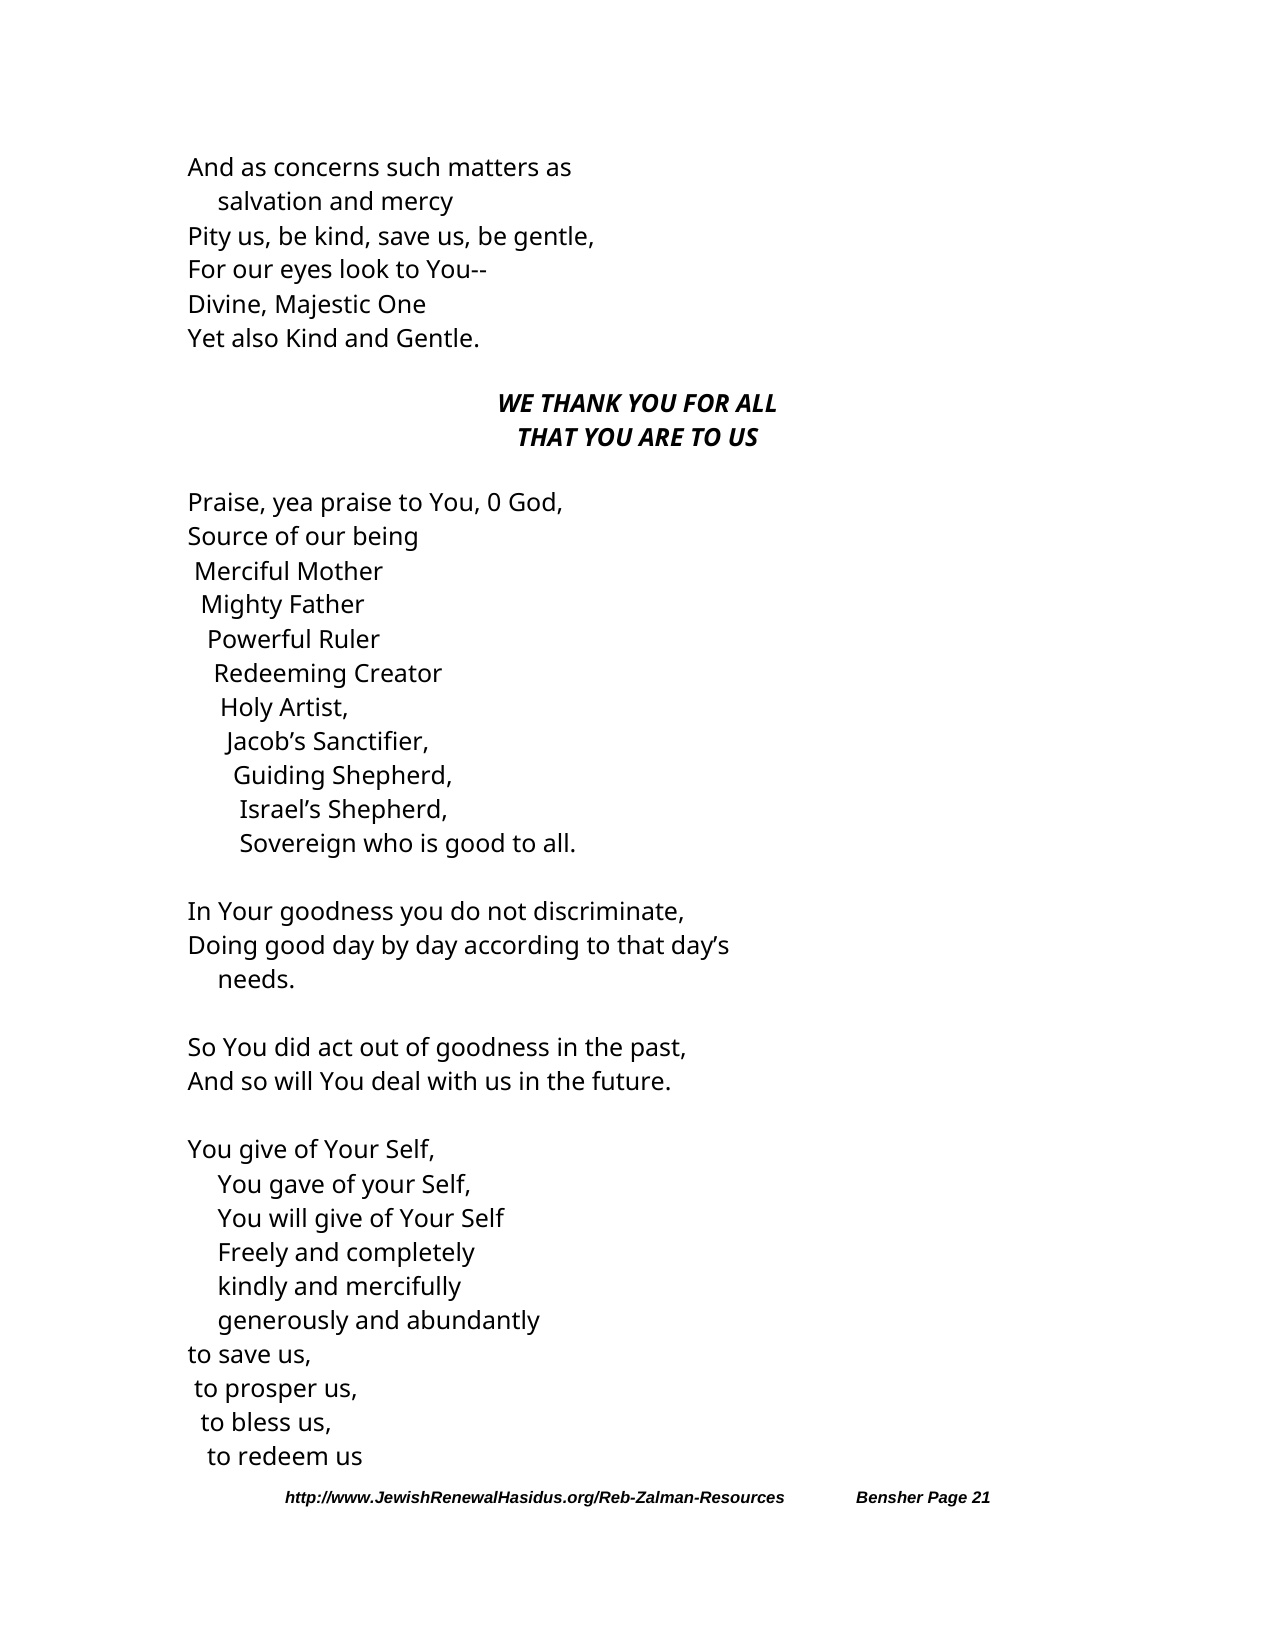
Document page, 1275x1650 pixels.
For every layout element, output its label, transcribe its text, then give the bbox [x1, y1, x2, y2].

text And as concerns such matters as [187, 150, 1087, 184]
text to save us, [187, 1337, 1087, 1371]
text Freely and completely [187, 1234, 1087, 1268]
text THAT YOU ARE TO US [187, 420, 1087, 454]
text needs. [187, 962, 1087, 996]
text to redeem us [187, 1439, 1087, 1473]
text Guiding Shepherd, [187, 757, 1087, 792]
text Doing good day by day according to that day’s [187, 928, 1087, 962]
text to bless us, [187, 1405, 1087, 1439]
text For our eyes look to You-- [187, 252, 1087, 286]
text Mighty Father [187, 587, 1087, 621]
text Israel’s Shepherd, [187, 792, 1087, 826]
text Sovereign who is good to all. [187, 826, 1087, 860]
text You give of Your Self, [187, 1132, 1087, 1166]
text Pity us, be kind, save us, be gentle, [187, 218, 1087, 252]
text Divine, Majestic One [187, 286, 1087, 320]
text You will give of Your Self [187, 1200, 1087, 1234]
text salvation and mercy [187, 184, 1087, 218]
text Praise, yea praise to You, 0 God, [187, 485, 1087, 519]
text Jacob’s Sanctifier, [187, 723, 1087, 757]
text WE THANK YOU FOR ALL [187, 386, 1087, 420]
text You gave of your Self, [187, 1166, 1087, 1200]
text Powerful Ruler [187, 621, 1087, 655]
text Redeeming Creator [187, 655, 1087, 689]
text Source of our being [187, 519, 1087, 553]
text to prosper us, [187, 1371, 1087, 1405]
text Holy Artist, [187, 689, 1087, 723]
text So You did act out of goodness in the past, [187, 1030, 1087, 1064]
text Yet also Kind and Gentle. [187, 320, 1087, 354]
text Merciful Mother [187, 553, 1087, 587]
text generously and abundantly [187, 1302, 1087, 1337]
text In Your goodness you do not discriminate, [187, 894, 1087, 928]
text kindly and mercifully [187, 1268, 1087, 1302]
text And so will You deal with us in the future. [187, 1064, 1087, 1098]
